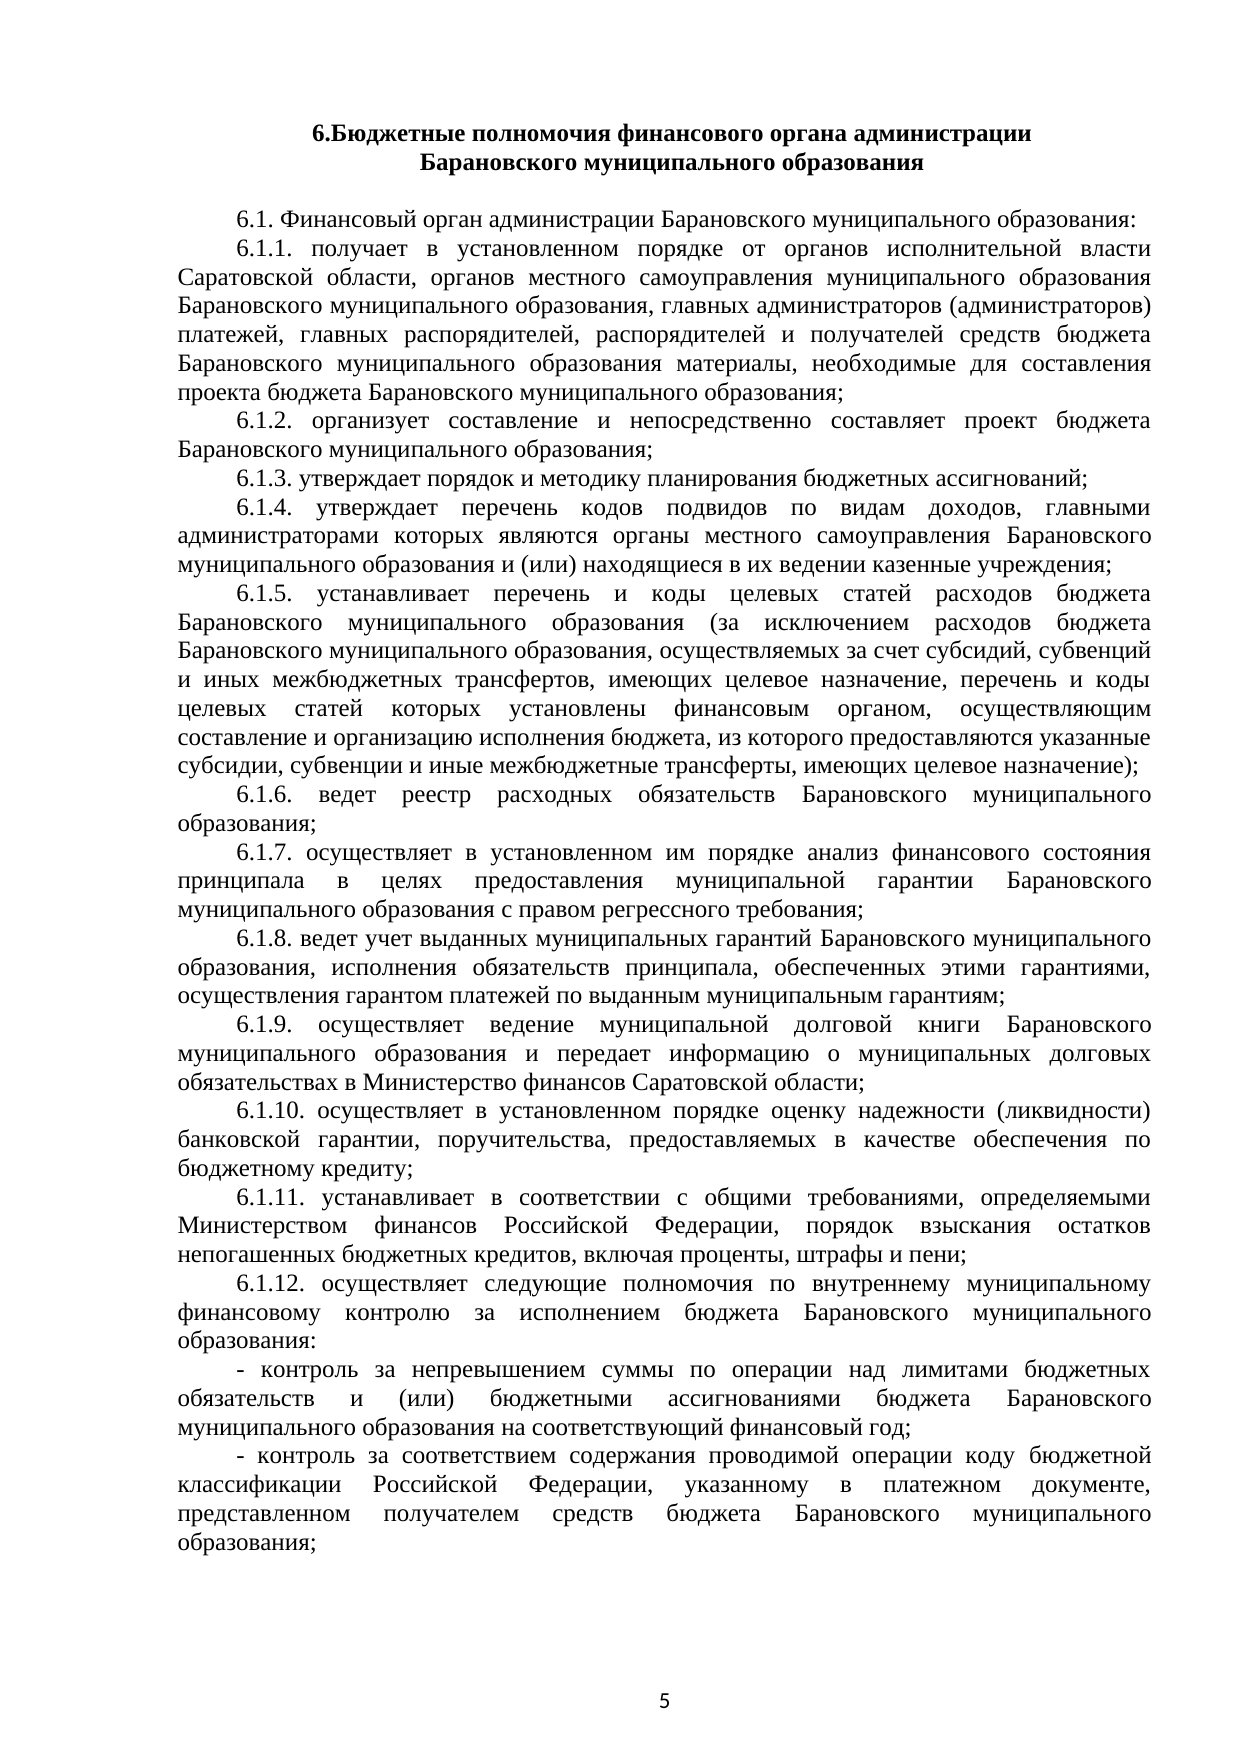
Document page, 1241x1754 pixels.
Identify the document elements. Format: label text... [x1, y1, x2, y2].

text 6.1.3. утверждает порядок и методику планирования бюджетных ассигнований; [177, 463, 1152, 492]
text 6.1.2. организует составление и непосредственно составляет проект бюджета Барановского муниципального образования; [177, 406, 1152, 463]
text 6.1.1. получает в установленном порядке от органов исполнительной власти Саратовской области, органов местного самоуправления муниципального образования Барановского муниципального образования, главных администраторов (администраторов) платежей, главных распорядителей, распорядителей и получателей средств бюджета Барановского муниципального образования материалы, необходимые для составления проекта бюджета Барановского муниципального образования; [177, 233, 1152, 406]
text 6.1.12. осуществляет следующие полномочия по внутреннему муниципальному финансовому контролю за исполнением бюджета Барановского муниципального образования: [177, 1268, 1152, 1354]
text 6.1.11. устанавливает в соответствии с общими требованиями, определяемыми Министерством финансов Российской Федерации, порядок взыскания остатков непогашенных бюджетных кредитов, включая проценты, штрафы и пени; [177, 1182, 1152, 1268]
text 6.1.6. ведет реестр расходных обязательств Барановского муниципального образования; [177, 779, 1152, 837]
text Барановского муниципального образования [177, 147, 1152, 176]
text 6.1.8. ведет учет выданных муниципальных гарантий Барановского муниципального образования, исполнения обязательств принципала, обеспеченных этими гарантиями, осуществления гарантом платежей по выданным муниципальным гарантиям; [177, 923, 1152, 1009]
text 6.1.4. утверждает перечень кодов подвидов по видам доходов, главными администраторами которых являются органы местного самоуправления Барановского муниципального образования и (или) находящиеся в их ведении казенные учреждения; [177, 492, 1152, 578]
text 6.1.10. осуществляет в установленном порядке оценку надежности (ликвидности) банковской гарантии, поручительства, предоставляемых в качестве обеспечения по бюджетному кредиту; [177, 1096, 1152, 1182]
text - контроль за соответствием содержания проводимой операции коду бюджетной классификации Российской Федерации, указанному в платежном документе, представленном получателем средств бюджета Барановского муниципального образования; [177, 1441, 1152, 1556]
text 6.1.5. устанавливает перечень и коды целевых статей расходов бюджета Барановского муниципального образования (за исключением расходов бюджета Барановского муниципального образования, осуществляемых за счет субсидий, субвенций и иных межбюджетных трансфертов, имеющих целевое назначение, перечень и коды целевых статей которых установлены финансовым органом, осуществляющим составление и организацию исполнения бюджета, из которого предоставляются указанные субсидии, субвенции и иные межбюджетные трансферты, имеющих целевое назначение); [177, 578, 1152, 779]
text 6.Бюджетные полномочия финансового органа администрации [177, 118, 1152, 147]
text 6.1. Финансовый орган администрации Барановского муниципального образования: [177, 204, 1152, 233]
text - контроль за непревышением суммы по операции над лимитами бюджетных обязательств и (или) бюджетными ассигнованиями бюджета Барановского муниципального образования на соответствующий финансовый год; [177, 1354, 1152, 1441]
text 6.1.9. осуществляет ведение муниципальной долговой книги Барановского муниципального образования и передает информацию о муниципальных долговых обязательствах в Министерство финансов Саратовской области; [177, 1009, 1152, 1096]
text 6.1.7. осуществляет в установленном им порядке анализ финансового состояния принципала в целях предоставления муниципальной гарантии Барановского муниципального образования с правом регрессного требования; [177, 837, 1152, 923]
